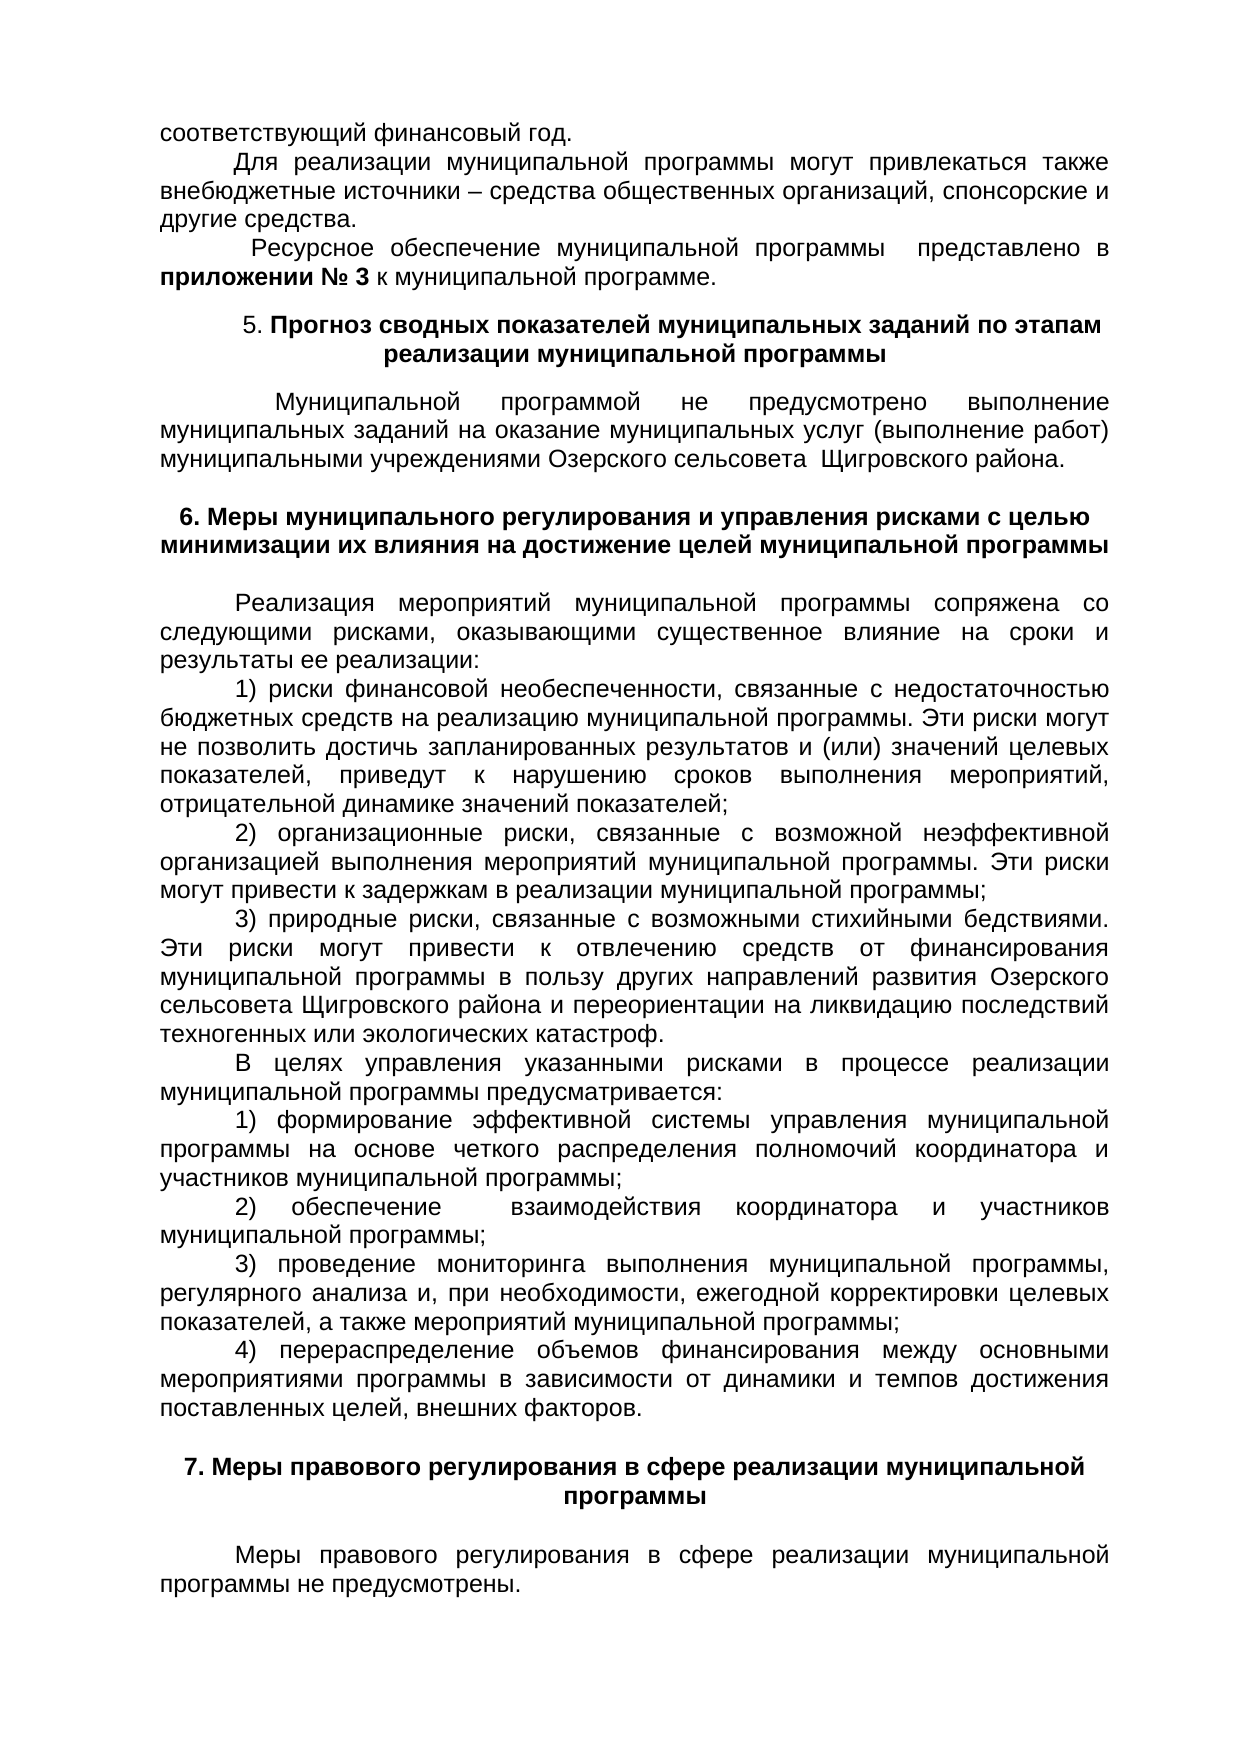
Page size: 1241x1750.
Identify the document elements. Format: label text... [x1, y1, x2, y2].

text 2) организационные риски, связанные с возможной неэффективной организацией выполнения мероприятий муниципальной программы. Эти риски могут привести к задержкам в реализации муниципальной программы; [159, 818, 1110, 904]
text Ресурсное обеспечение муниципальной программы представлено в приложении № 3 к муниципальной программе. [159, 233, 1110, 291]
text 3) природные риски, связанные с возможными стихийными бедствиями. Эти риски могут привести к отвлечению средств от финансирования муниципальной программы в пользу других направлений развития Озерского сельсовета Щигровского района и переориентации на ликвидацию последствий техногенных или экологических катастроф. [159, 904, 1110, 1048]
text 2) обеспечение взаимодействия координатора и участников муниципальной программы; [159, 1191, 1110, 1249]
text Меры правового регулирования в сфере реализации муниципальной программы не предусмотрены. [159, 1540, 1110, 1597]
text 6. Меры муниципального регулирования и управления рисками с целью минимизации их влияния на достижение целей муниципальной программы [159, 501, 1110, 559]
text 1) риски финансовой необеспеченности, связанные с недостаточностью бюджетных средств на реализацию муниципальной программы. Эти риски могут не позволить достичь запланированных результатов и (или) значений целевых показателей, приведут к нарушению сроков выполнения мероприятий, отрицательной динамике значений показателей; [159, 674, 1110, 818]
text Реализация мероприятий муниципальной программы сопряжена со следующими рисками, оказывающими существенное влияние на сроки и результаты ее реализации: [159, 588, 1110, 674]
text 3) проведение мониторинга выполнения муниципальной программы, регулярного анализа и, при необходимости, ежегодной корректировки целевых показателей, а также мероприятий муниципальной программы; [159, 1249, 1110, 1335]
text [159, 118, 1110, 147]
text Муниципальной программой не предусмотрено выполнение муниципальных заданий на оказание муниципальных услуг (выполнение работ) муниципальными учреждениями Озерского сельсовета Щигровского района. [159, 386, 1110, 473]
text 5. Прогноз сводных показателей муниципальных заданий по этапам реализации муниципальной программы [159, 310, 1110, 367]
text В целях управления указанными рисками в процессе реализации муниципальной программы предусматривается: [159, 1048, 1110, 1105]
text Для реализации муниципальной программы могут привлекаться также внебюджетные источники – средства общественных организаций, спонсорские и другие средства. [159, 147, 1110, 233]
text 1) формирование эффективной системы управления муниципальной программы на основе четкого распределения полномочий координатора и участников муниципальной программы; [159, 1105, 1110, 1191]
subtitle 7. Меры правового регулирования в сфере реализации муниципальной программы [159, 1452, 1110, 1509]
text 4) перераспределение объемов финансирования между основными мероприятиями программы в зависимости от динамики и темпов достижения поставленных целей, внешних факторов. [159, 1335, 1110, 1421]
